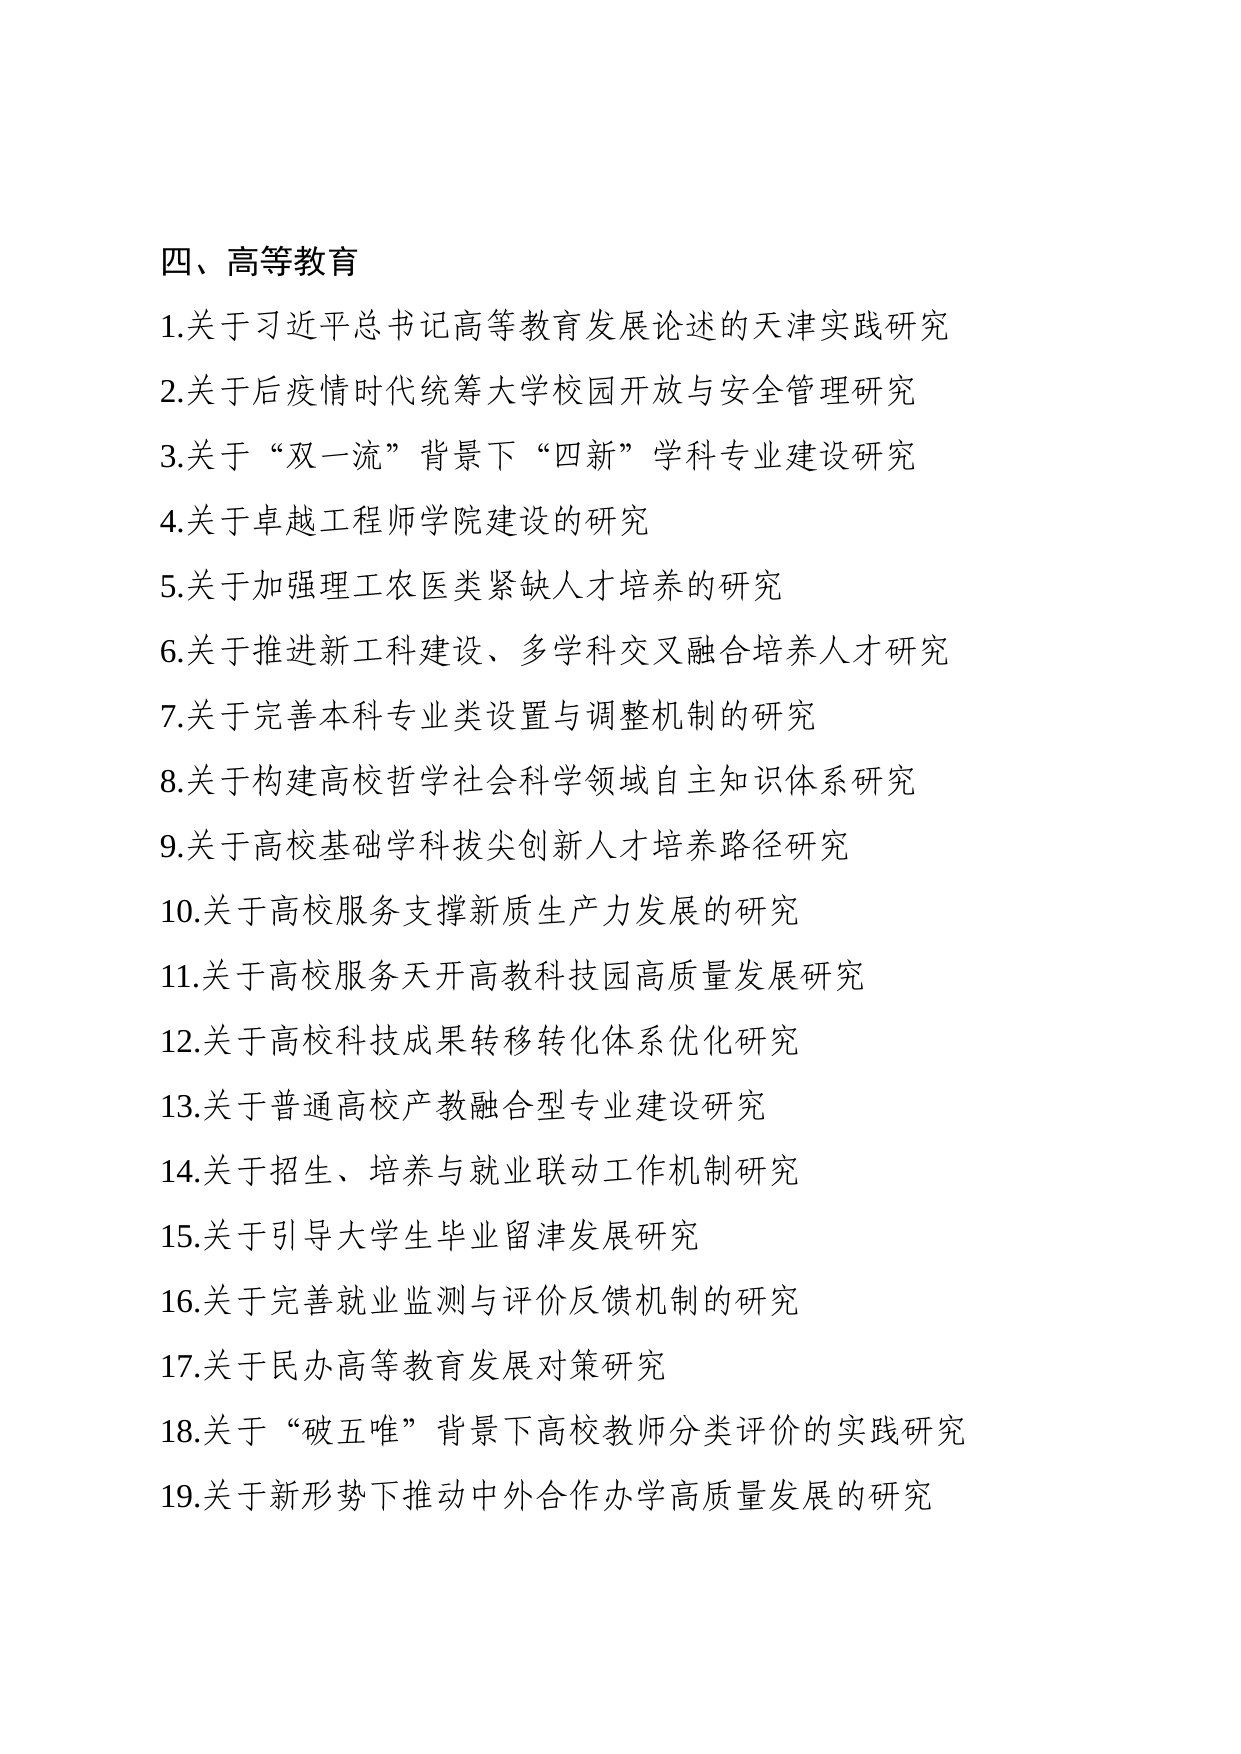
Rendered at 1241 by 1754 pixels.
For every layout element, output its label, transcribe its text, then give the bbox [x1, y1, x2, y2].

text 12.关于高校科技成果转移转化体系优化研究 [159, 1007, 1081, 1072]
text 10.关于高校服务支撑新质生产力发展的研究 [159, 877, 1081, 942]
text 2.关于后疫情时代统筹大学校园开放与安全管理研究 [159, 357, 1081, 422]
text 8.关于构建高校哲学社会科学领域自主知识体系研究 [159, 747, 1081, 812]
text 17.关于民办高等教育发展对策研究 [159, 1332, 1081, 1397]
text 16.关于完善就业监测与评价反馈机制的研究 [159, 1267, 1081, 1332]
text 13.关于普通高校产教融合型专业建设研究 [159, 1072, 1081, 1137]
text 5.关于加强理工农医类紧缺人才培养的研究 [159, 552, 1081, 617]
text 19.关于新形势下推动中外合作办学高质量发展的研究 [159, 1462, 1081, 1527]
text 11.关于高校服务天开高教科技园高质量发展研究 [159, 942, 1081, 1007]
text 14.关于招生、培养与就业联动工作机制研究 [159, 1137, 1081, 1202]
text 15.关于引导大学生毕业留津发展研究 [159, 1202, 1081, 1267]
text 4.关于卓越工程师学院建设的研究 [159, 487, 1081, 552]
text 9.关于高校基础学科拔尖创新人才培养路径研究 [159, 812, 1081, 877]
text 四、高等教育 [159, 227, 1081, 292]
text 18.关于“破五唯”背景下高校教师分类评价的实践研究 [159, 1397, 1081, 1462]
text 3.关于“双一流”背景下“四新”学科专业建设研究 [159, 422, 1081, 487]
text 1.关于习近平总书记高等教育发展论述的天津实践研究 [159, 292, 1081, 357]
text 6.关于推进新工科建设、多学科交叉融合培养人才研究 [159, 617, 1081, 682]
text 7.关于完善本科专业类设置与调整机制的研究 [159, 682, 1081, 747]
